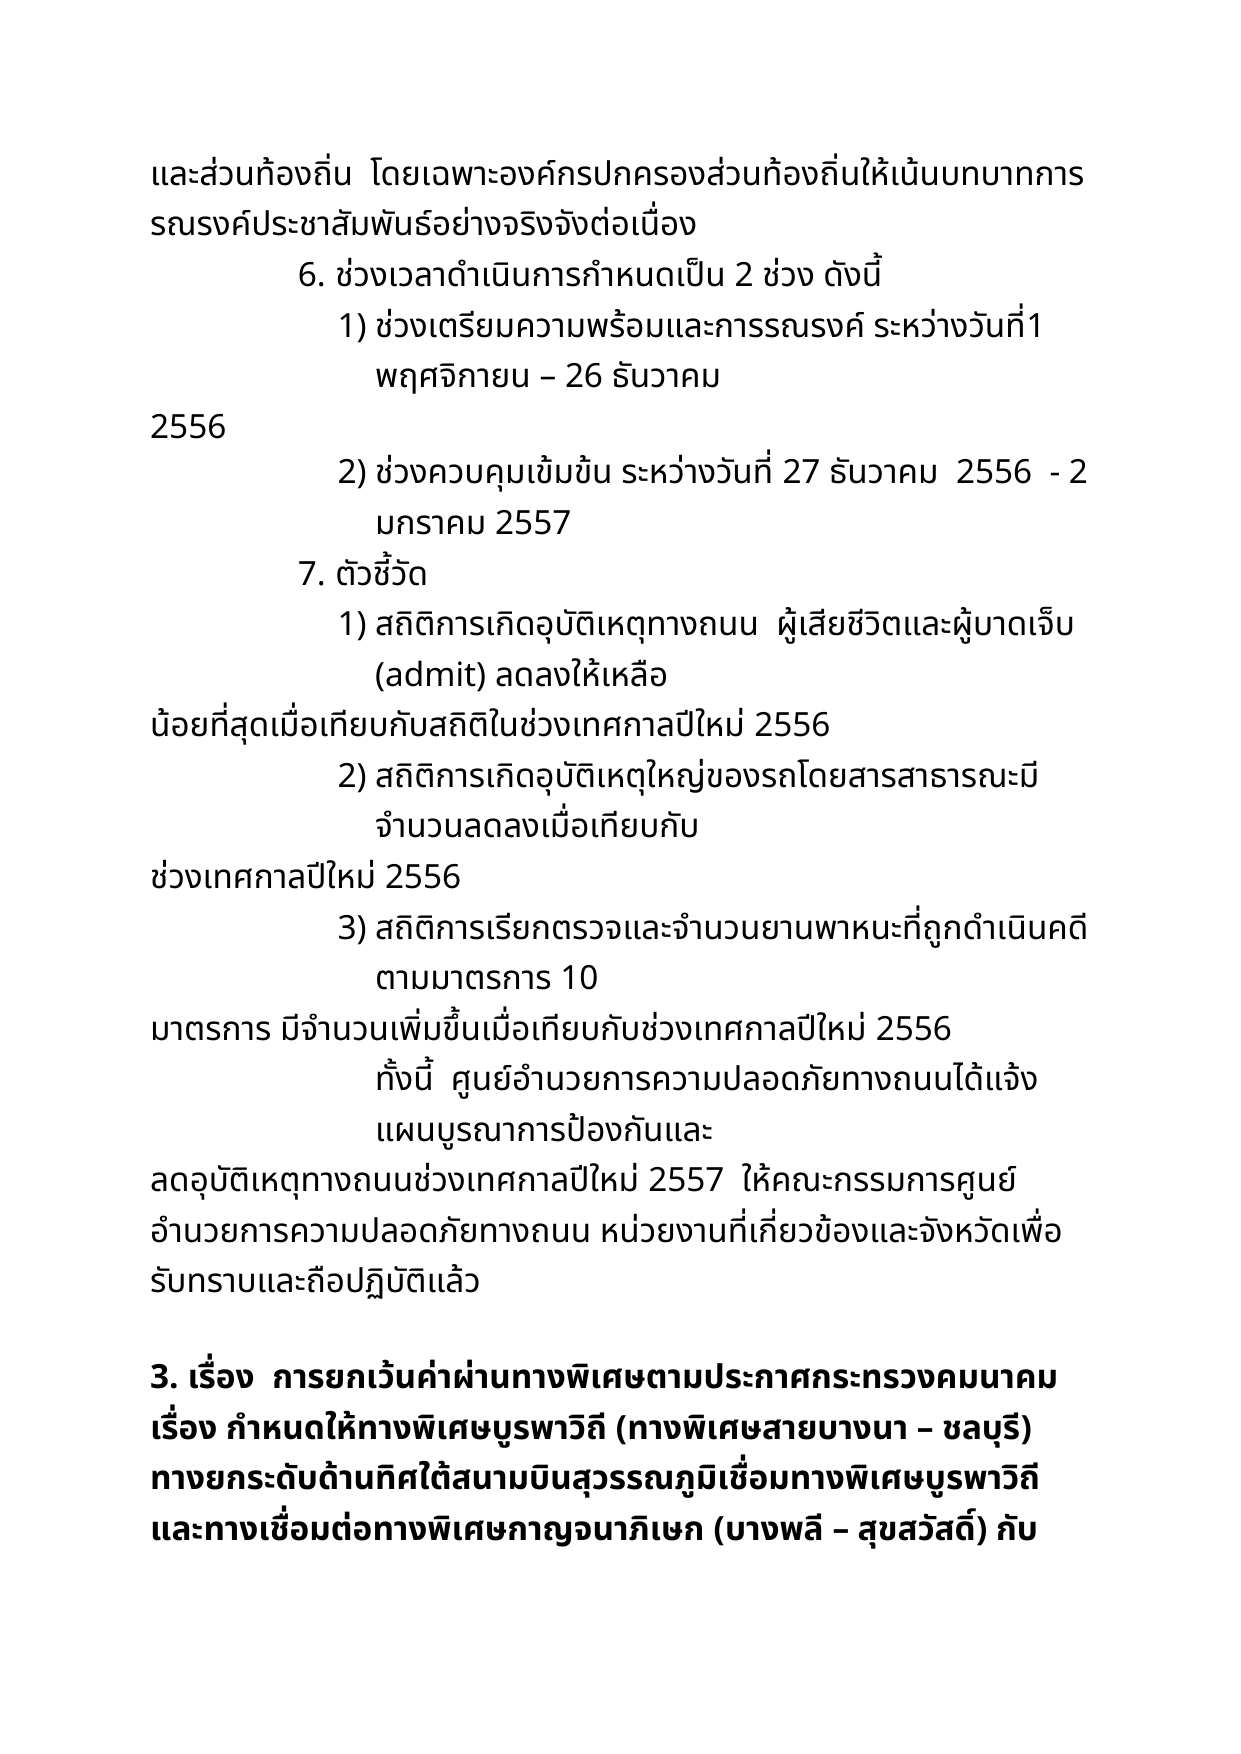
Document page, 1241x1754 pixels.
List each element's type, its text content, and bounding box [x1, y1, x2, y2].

list ตัวชี้วัด [298, 549, 1090, 600]
text ลดอุบัติเหตุทางถนนช่วงเทศกาลปีใหม่ 2557 ให้คณะกรรมการศูนย์อำนวยการความปลอดภัยทางถนน หน่วยงานที่เกี่ยวข้องและจังหวัดเพื่อรับทราบและถือปฏิบัติแล้ว [150, 1156, 1090, 1308]
list ทั้งนี้ ศูนย์อำนวยการความปลอดภัยทางถนนได้แจ้งแผนบูรณาการป้องกันและ [375, 1055, 1090, 1156]
text มาตรการ มีจำนวนเพิ่มขึ้นเมื่อเทียบกับช่วงเทศกาลปีใหม่ 2556 [150, 1005, 1090, 1055]
list สถิติการเกิดอุบัติเหตุทางถนน ผู้เสียชีวิตและผู้บาดเจ็บ (admit) ลดลงให้เหลือ [337, 600, 1090, 701]
text และส่วนท้องถิ่น โดยเฉพาะองค์กรปกครองส่วนท้องถิ่นให้เน้นบทบาทการรณรงค์ประชาสัมพันธ์อย่างจริงจังต่อเนื่อง [150, 150, 1090, 251]
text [150, 1353, 1090, 1555]
list สถิติการเกิดอุบัติเหตุใหญ่ของรถโดยสารสาธารณะมีจำนวนลดลงเมื่อเทียบกับ [337, 752, 1090, 853]
text น้อยที่สุดเมื่อเทียบกับสถิติในช่วงเทศกาลปีใหม่ 2556 [150, 701, 1090, 752]
list ช่วงเตรียมความพร้อมและการรณรงค์ ระหว่างวันที่1 พฤศจิกายน – 26 ธันวาคม [337, 301, 1090, 403]
list ช่วงเวลาดำเนินการกำหนดเป็น 2 ช่วง ดังนี้ [298, 251, 1090, 301]
list สถิติการเรียกตรวจและจำนวนยานพาหนะที่ถูกดำเนินคดีตามมาตรการ 10 [337, 903, 1090, 1005]
list ช่วงควบคุมเข้มข้น ระหว่างวันที่ 27 ธันวาคม 2556 - 2 มกราคม 2557 [337, 448, 1090, 549]
text ช่วงเทศกาลปีใหม่ 2556 [150, 853, 1090, 903]
text 2556 [150, 403, 1090, 448]
